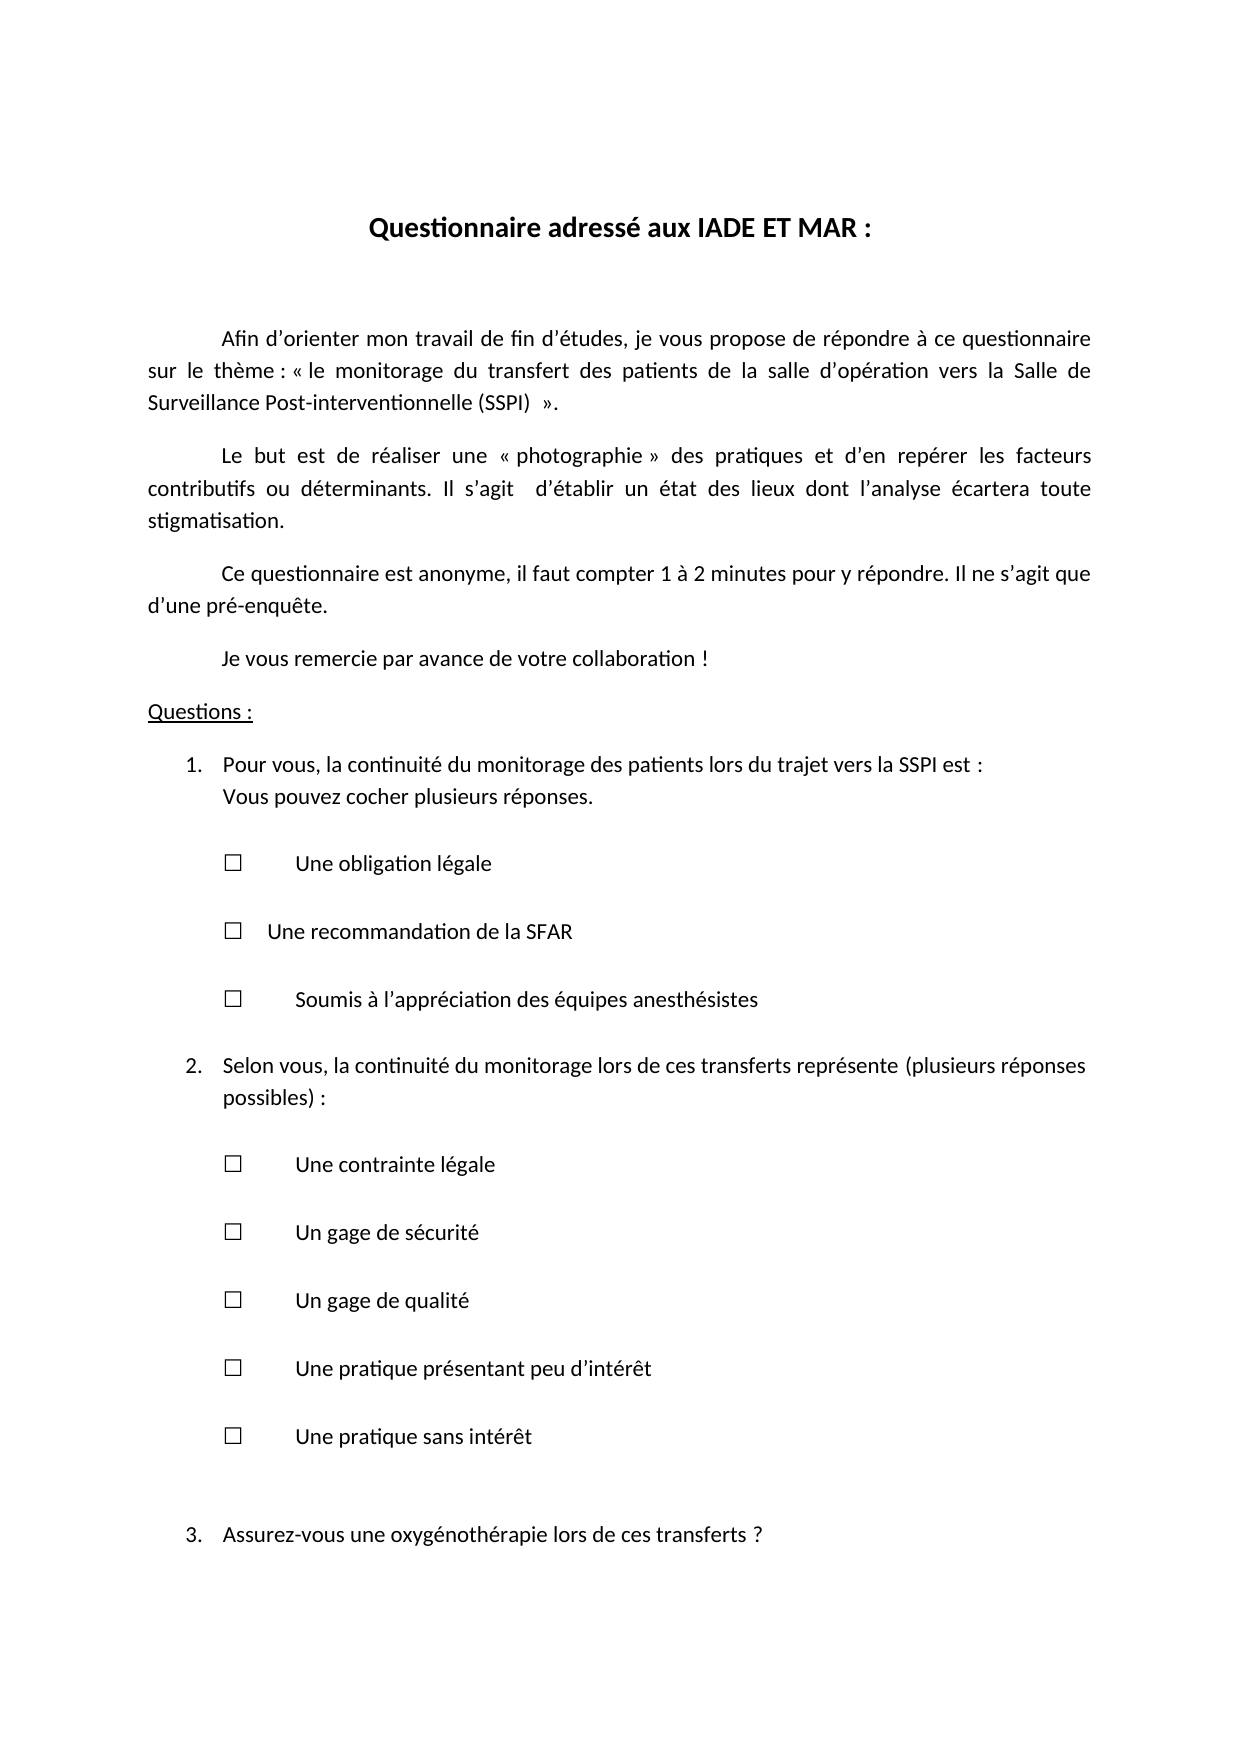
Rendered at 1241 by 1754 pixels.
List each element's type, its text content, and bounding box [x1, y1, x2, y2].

list Vous pouvez cocher plusieurs réponses. [223, 782, 1093, 810]
text Afin d’orienter mon travail de fin d’études, je vous propose de répondre à ce questionnaire sur le thème : « le monitorage du transfert des patients de la salle d’opération vers la Salle de Surveillance Post-interventionnelle (SSPI) ». [148, 324, 1093, 417]
list ☐ Une pratique sans intérêt [223, 1420, 1093, 1451]
text Questionnaire adressé aux IADE ET MAR : [148, 209, 1093, 245]
list ☐ Soumis à l’appréciation des équipes anesthésistes [223, 983, 1093, 1014]
list ☐ Une contrainte légale [223, 1148, 1093, 1179]
text Le but est de réaliser une « photographie » des pratiques et d’en repérer les facteurs contributifs ou déterminants. Il s’agit d’établir un état des lieux dont l’analyse écartera toute stigmatisation. [148, 442, 1093, 534]
list ☐ Un gage de qualité [223, 1284, 1093, 1315]
text Ce questionnaire est anonyme, il faut compter 1 à 2 minutes pour y répondre. Il ne s’agit que d’une pré-enquête. [148, 559, 1093, 619]
list Pour vous, la continuité du monitorage des patients lors du trajet vers la SSPI est : [185, 750, 1093, 778]
text Je vous remercie par avance de votre collaboration ! [148, 644, 1093, 672]
list Assurez-vous une oxygénothérapie lors de ces transferts ? [185, 1521, 1093, 1548]
list ☐ Une recommandation de la SFAR [223, 915, 1093, 946]
list ☐ Une pratique présentant peu d’intérêt [223, 1352, 1093, 1383]
text Questions : [148, 697, 1093, 725]
list Selon vous, la continuité du monitorage lors de ces transferts représente (plusieurs réponses possibles) : [185, 1051, 1093, 1111]
list Une obligation légale [223, 847, 1093, 878]
list ☐ Un gage de sécurité [223, 1216, 1093, 1247]
